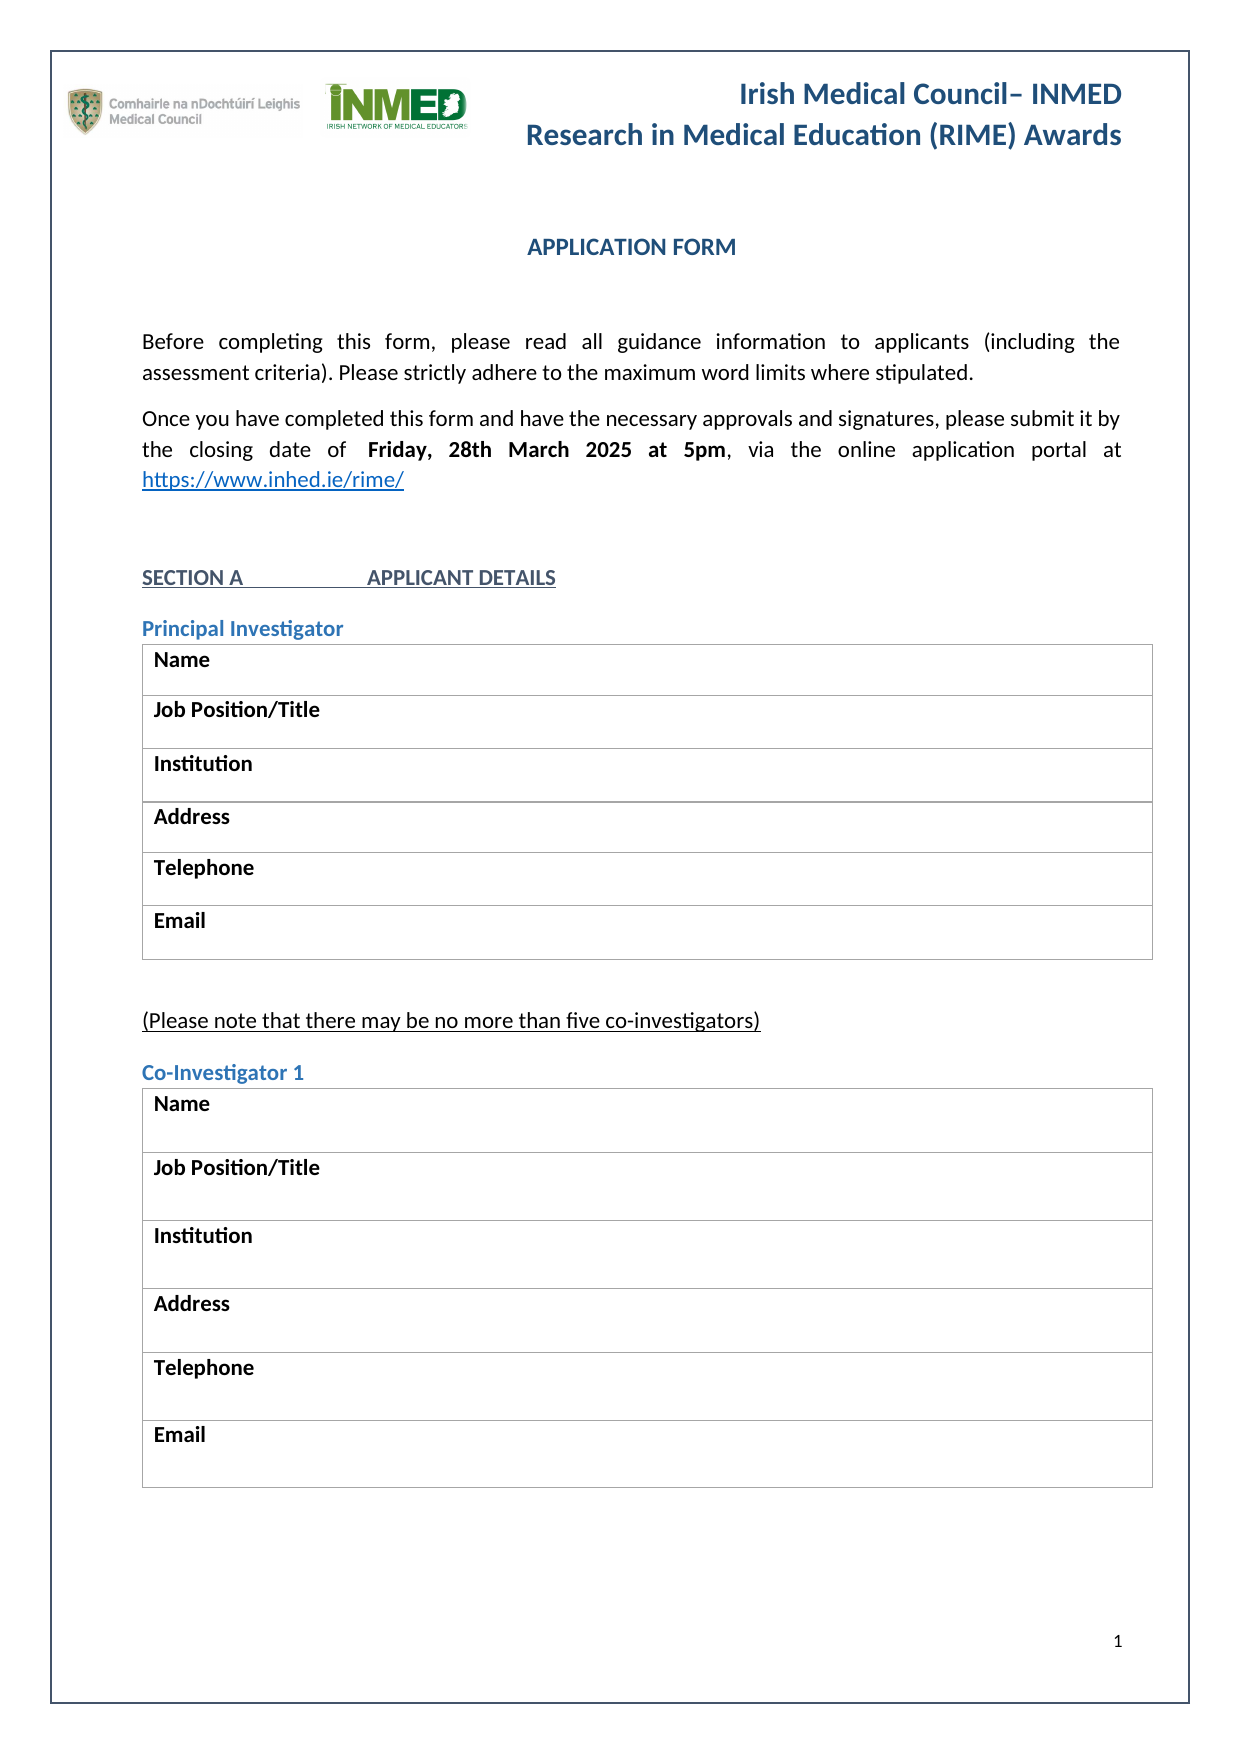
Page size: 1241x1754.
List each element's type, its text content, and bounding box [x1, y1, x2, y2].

table_cell Email [143, 906, 1152, 959]
table_header Name [143, 1089, 1152, 1152]
table_header Name [143, 645, 1152, 694]
text APPLICATION FORM [142, 231, 1122, 262]
table_cell Job Position/Title [143, 696, 1152, 748]
table_cell Job Position/Title [143, 1153, 1152, 1220]
table_cell Telephone [143, 853, 1152, 905]
text (Please note that there may be no more than five co-investigators) [142, 1007, 1122, 1035]
table_cell Institution [143, 1221, 1152, 1288]
text Before completing this form, please read all guidance information to applicants (including the assessment criteria). Please strictly adhere to the maximum word limits where stipulated. [142, 327, 1122, 386]
table_cell Address [143, 1289, 1152, 1352]
text Once you have completed this form and have the necessary approvals and signatures, please submit it by the closing date of Friday, 28th March 2025 at 5pm, via the online application portal at https://www.inhed.ie/rime/ [142, 404, 1122, 493]
table_cell Institution [143, 749, 1152, 801]
table_cell Email [143, 1421, 1152, 1487]
subtitle Principal Investigator [142, 614, 1122, 642]
subtitle Co-Investigator 1 [142, 1058, 1122, 1086]
table_cell Telephone [143, 1353, 1152, 1419]
table_cell Address [143, 803, 1152, 852]
picture [63, 84, 303, 138]
subtitle SECTION A APPLICANT DETAILS [142, 563, 1122, 591]
picture [329, 86, 462, 129]
